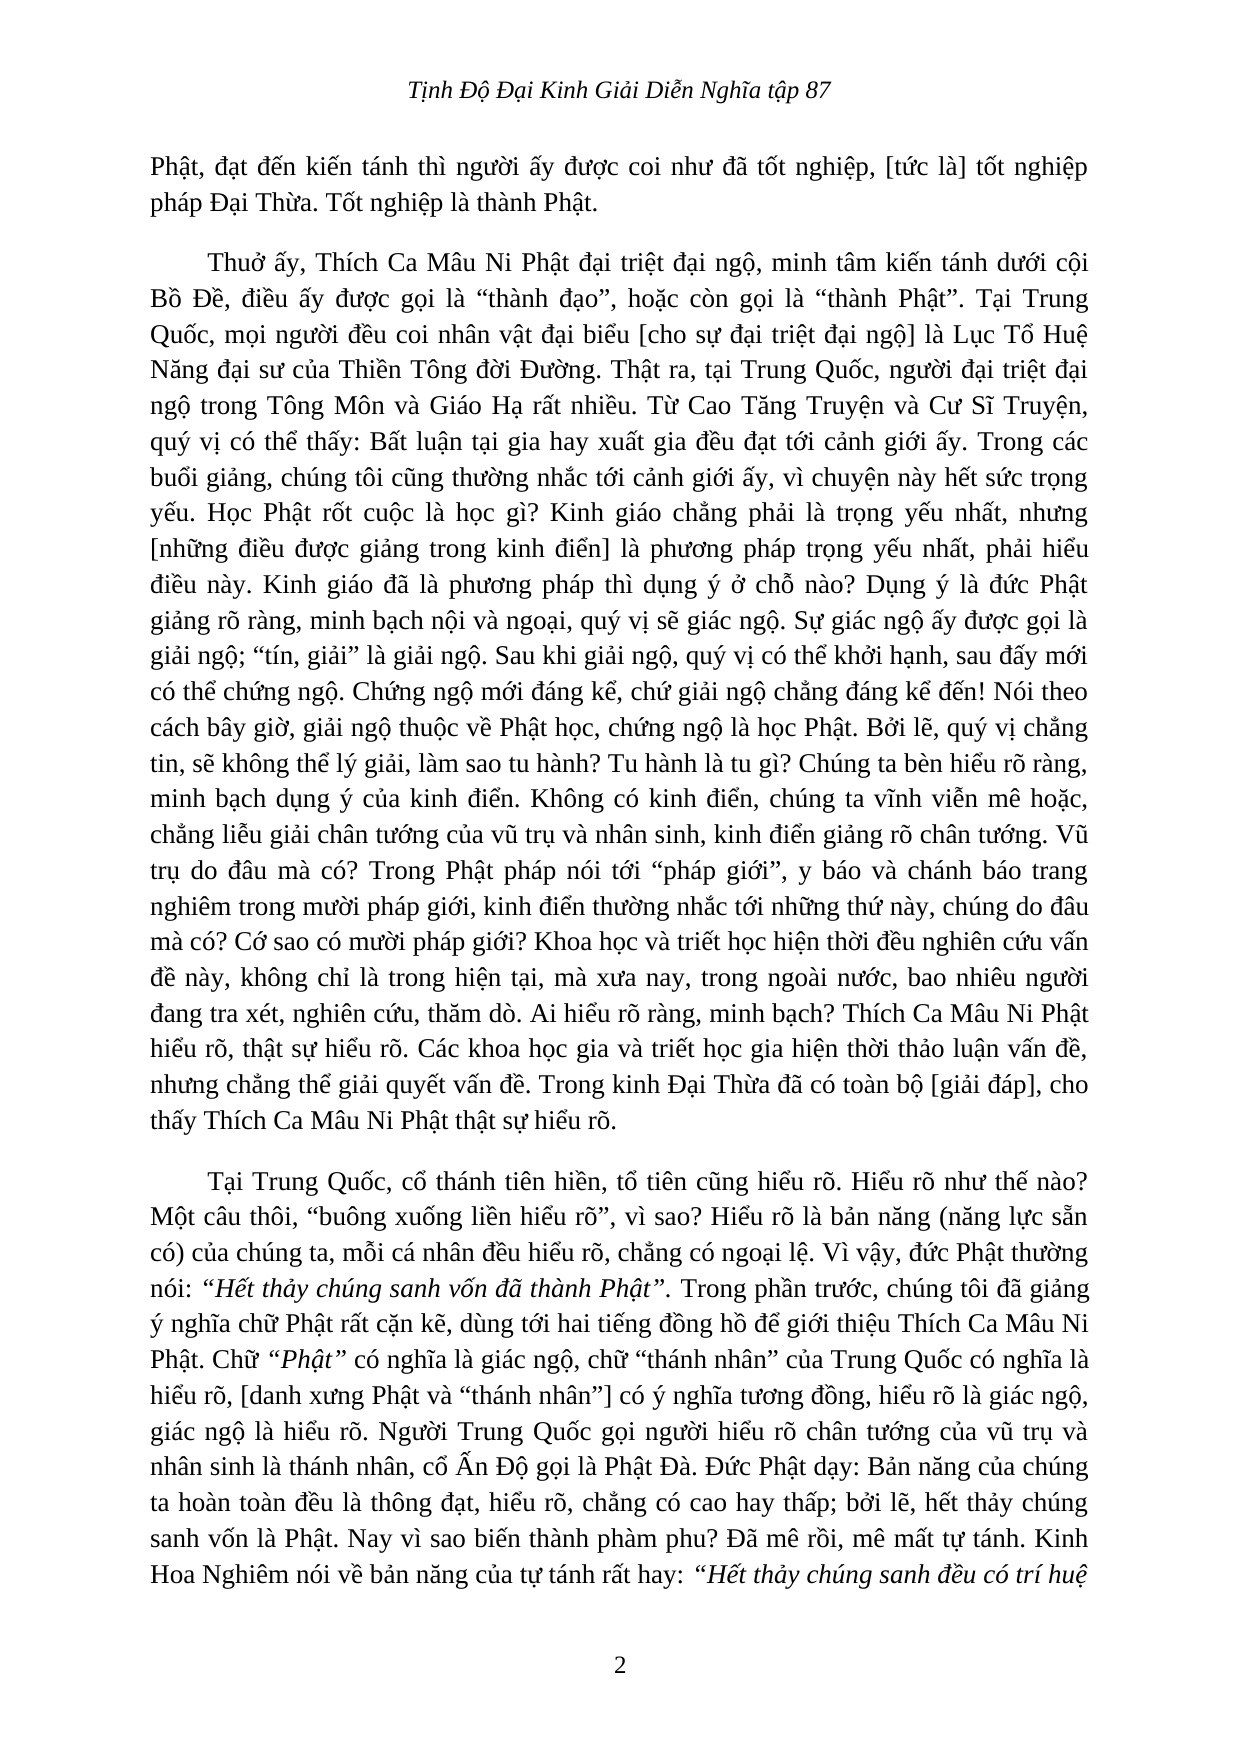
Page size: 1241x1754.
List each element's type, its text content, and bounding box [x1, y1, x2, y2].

text Thuở ấy, Thích Ca Mâu Ni Phật đại triệt đại ngộ, minh tâm kiến tánh dưới cội Bồ Đề, điều ấy được gọi là “thành đạo”, hoặc còn gọi là “thành Phật”. Tại Trung Quốc, mọi người đều coi nhân vật đại biểu [cho sự đại triệt đại ngộ] là Lục Tổ Huệ Năng đại sư của Thiền Tông đời Đường. Thật ra, tại Trung Quốc, người đại triệt đại ngộ trong Tông Môn và Giáo Hạ rất nhiều. Từ Cao Tăng Truyện và Cư Sĩ Truyện, quý vị có thể thấy: Bất luận tại gia hay xuất gia đều đạt tới cảnh giới ấy. Trong các buổi giảng, chúng tôi cũng thường nhắc tới cảnh giới ấy, vì chuyện này hết sức trọng yếu. Học Phật rốt cuộc là học gì? Kinh giáo chẳng phải là trọng yếu nhất, nhưng [những điều được giảng trong kinh điển] là phương pháp trọng yếu nhất, phải hiểu điều này. Kinh giáo đã là phương pháp thì dụng ý ở chỗ nào? Dụng ý là đức Phật giảng rõ ràng, minh bạch nội và ngoại, quý vị sẽ giác ngộ. Sự giác ngộ ấy được gọi là giải ngộ; “tín, giải” là giải ngộ. Sau khi giải ngộ, quý vị có thể khởi hạnh, sau đấy mới có thể chứng ngộ. Chứng ngộ mới đáng kể, chứ giải ngộ chẳng đáng kể đến! Nói theo cách bây giờ, giải ngộ thuộc về Phật học, chứng ngộ là học Phật. Bởi lẽ, quý vị chẳng tin, sẽ không thể lý giải, làm sao tu hành? Tu hành là tu gì? Chúng ta bèn hiểu rõ ràng, minh bạch dụng ý của kinh điển. Không có kinh điển, chúng ta vĩnh viễn mê hoặc, chẳng liễu giải chân tướng của vũ trụ và nhân sinh, kinh điển giảng rõ chân tướng. Vũ trụ do đâu mà có? Trong Phật pháp nói tới “pháp giới”, y báo và chánh báo trang nghiêm trong mười pháp giới, kinh điển thường nhắc tới những thứ này, chúng do đâu mà có? Cớ sao có mười pháp giới? Khoa học và triết học hiện thời đều nghiên cứu vấn đề này, không chỉ là trong hiện tại, mà xưa nay, trong ngoài nước, bao nhiêu người đang tra xét, nghiên cứu, thăm dò. Ai hiểu rõ ràng, minh bạch? Thích Ca Mâu Ni Phật hiểu rõ, thật sự hiểu rõ. Các khoa học gia và triết học gia hiện thời thảo luận vấn đề, nhưng chẳng thể giải quyết vấn đề. Trong kinh Đại Thừa đã có toàn bộ [giải đáp], cho thấy Thích Ca Mâu Ni Phật thật sự hiểu rõ. [150, 246, 1090, 1135]
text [150, 150, 1090, 217]
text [150, 1165, 1090, 1589]
